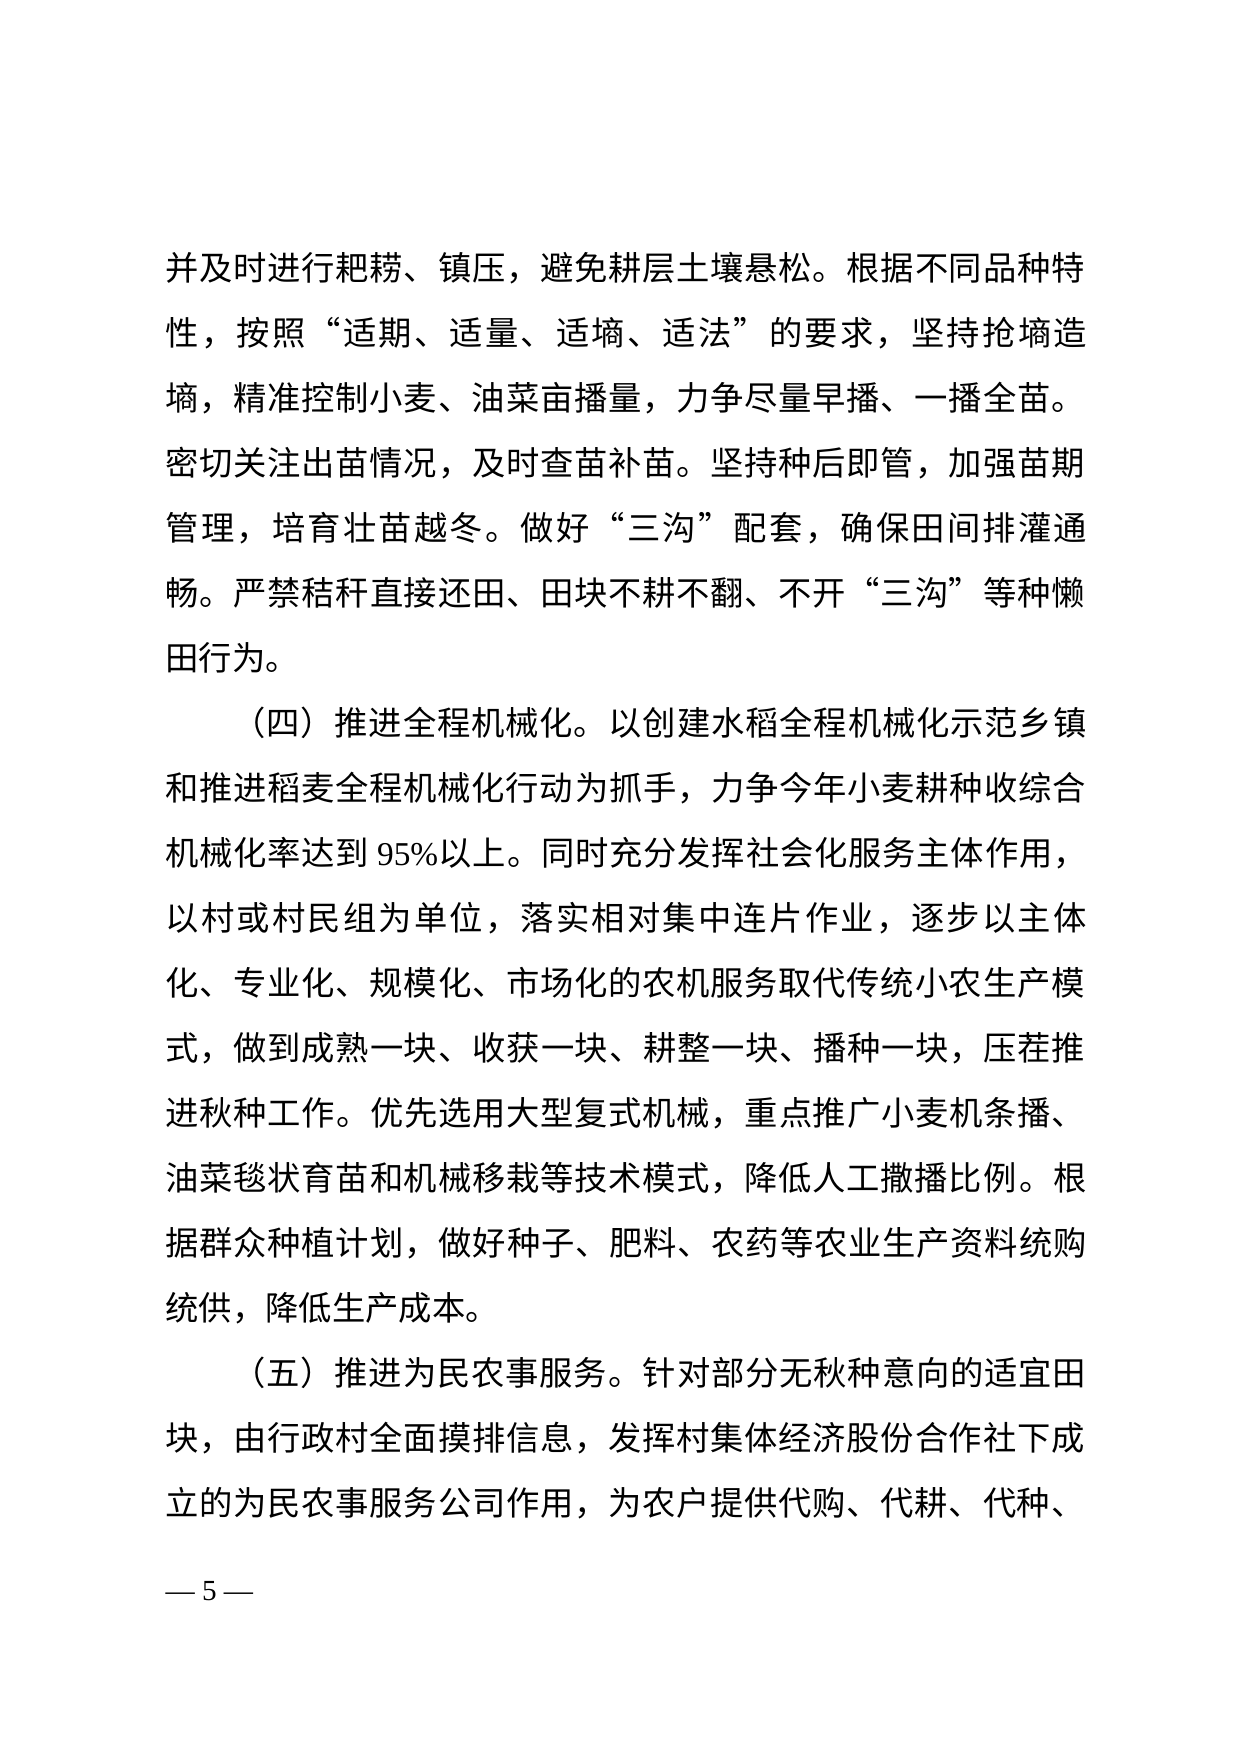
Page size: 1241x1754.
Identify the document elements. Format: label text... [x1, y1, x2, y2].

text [165, 233, 1087, 688]
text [165, 1338, 1087, 1533]
text （四）推进全程机械化。以创建水稻全程机械化示范乡镇和推进稻麦全程机械化行动为抓手，力争今年小麦耕种收综合机械化率达到95%以上。同时充分发挥社会化服务主体作用，以村或村民组为单位，落实相对集中连片作业，逐步以主体化、专业化、规模化、市场化的农机服务取代传统小农生产模式，做到成熟一块、收获一块、耕整一块、播种一块，压茬推进秋种工作。优先选用大型复式机械，重点推广小麦机条播、油菜毯状育苗和机械移栽等技术模式，降低人工撒播比例。根据群众种植计划，做好种子、肥料、农药等农业生产资料统购统供，降低生产成本。 [165, 688, 1087, 1338]
